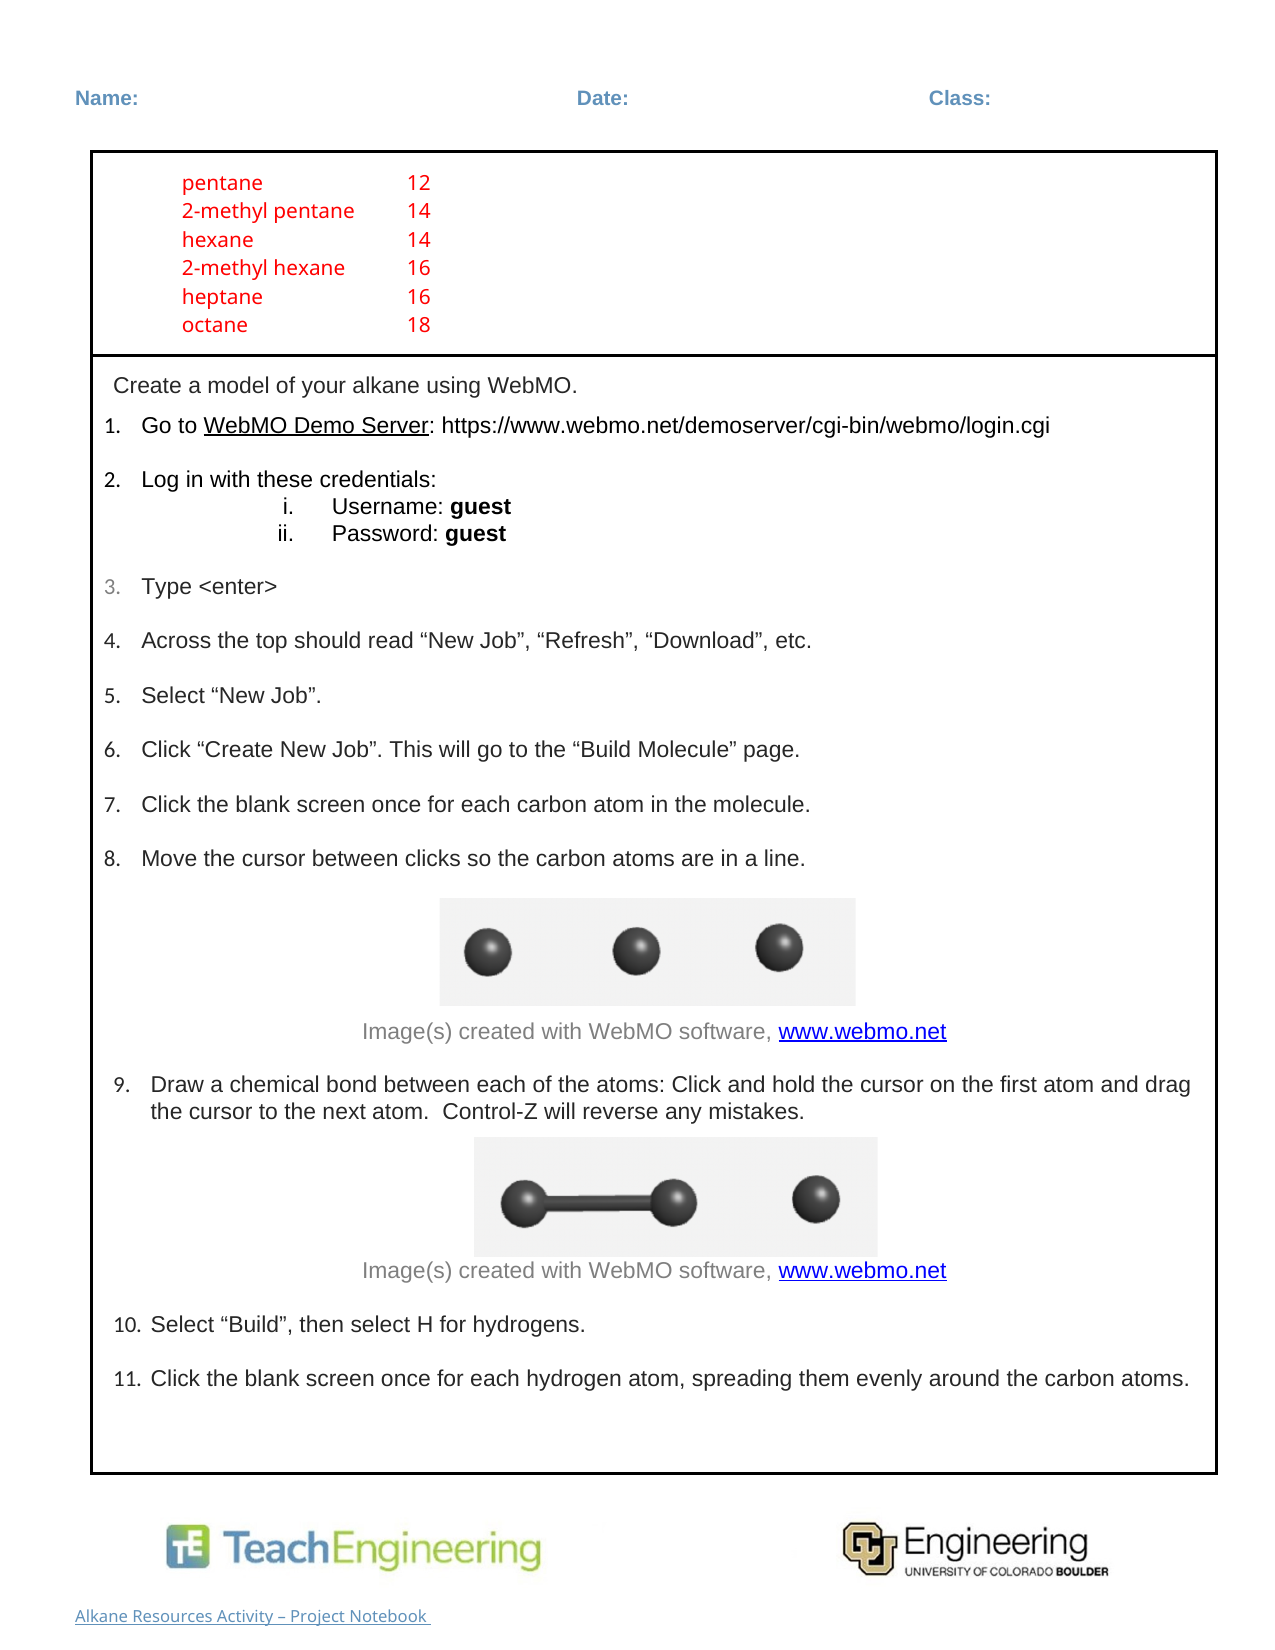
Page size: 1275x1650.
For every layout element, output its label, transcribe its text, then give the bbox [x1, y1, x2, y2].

picture [439, 898, 856, 1006]
picture [150, 1507, 1125, 1596]
picture [474, 1137, 878, 1257]
